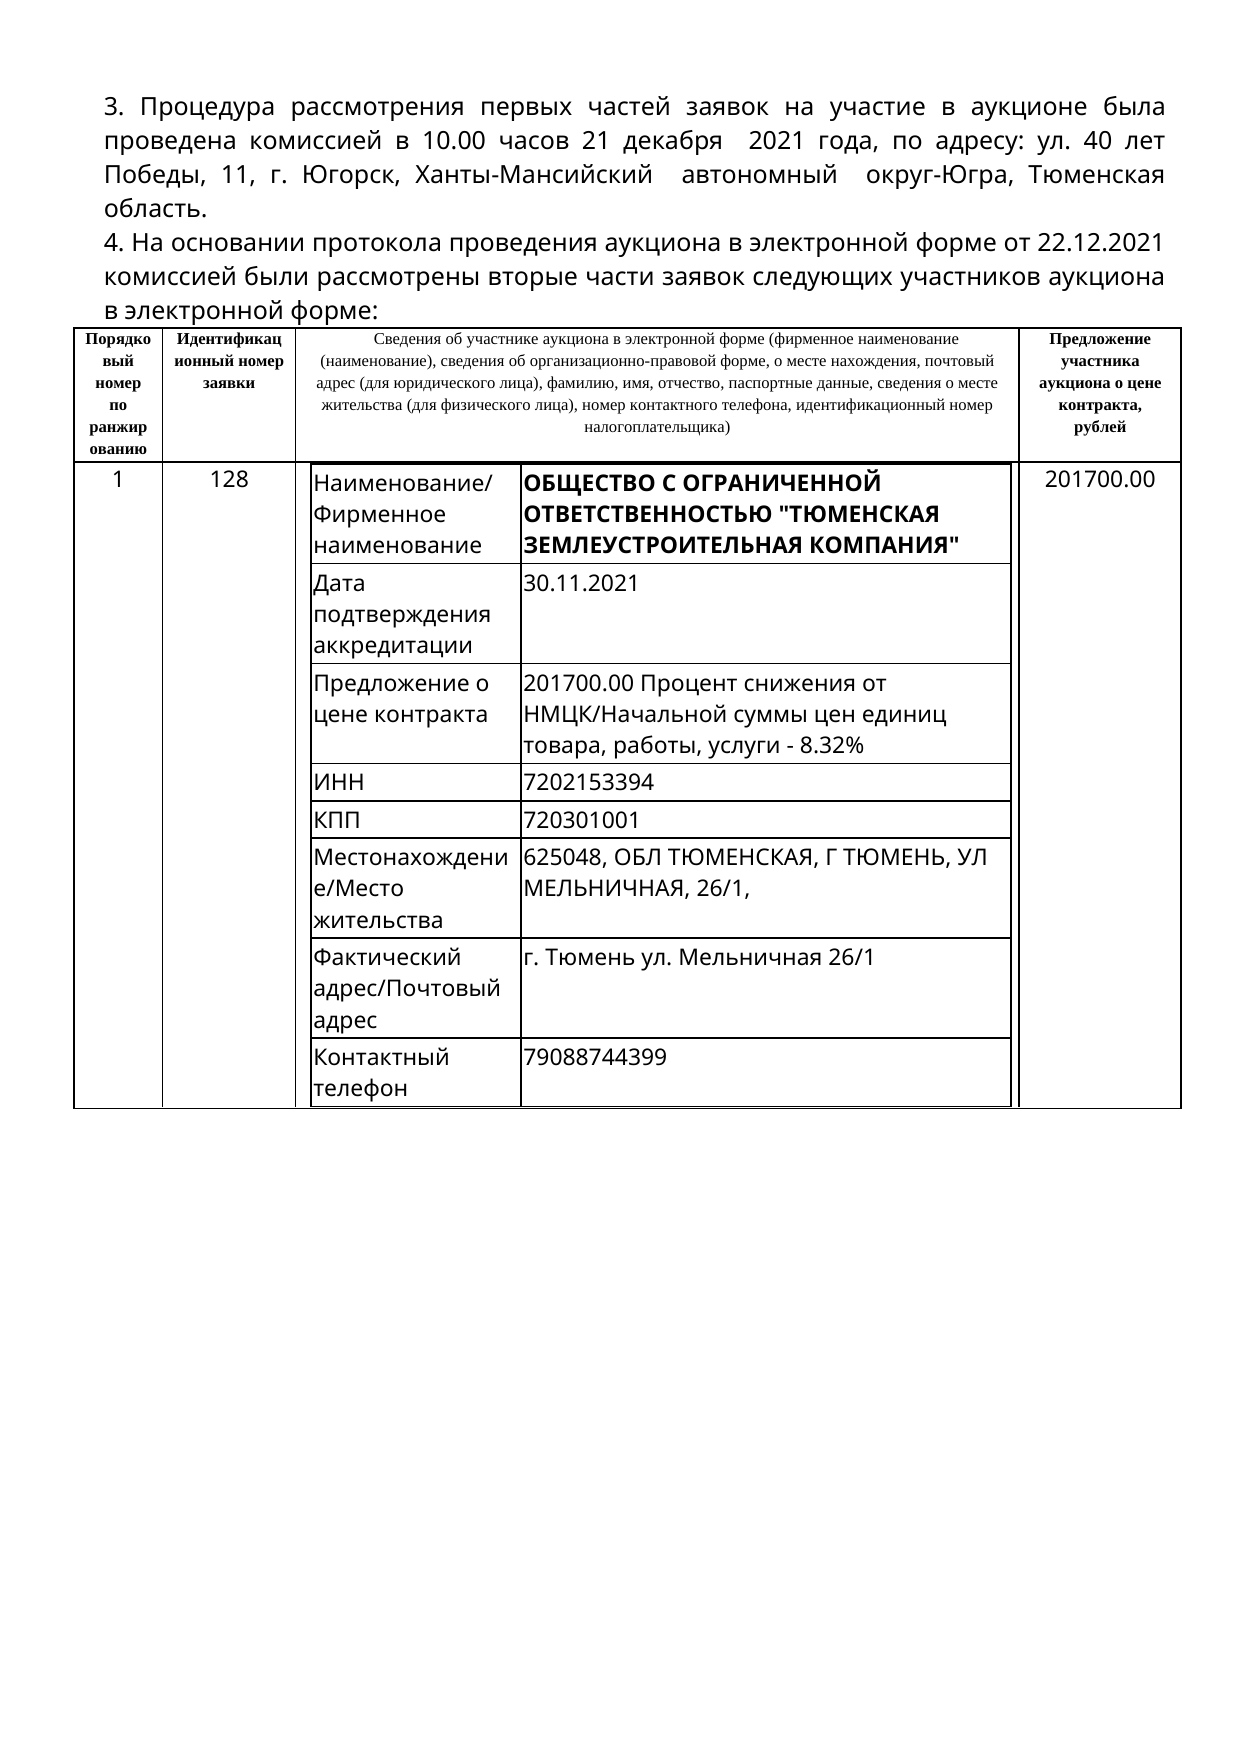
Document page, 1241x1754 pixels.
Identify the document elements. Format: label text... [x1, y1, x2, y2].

table_cell [312, 564, 520, 663]
table_header Сведения об участнике аукциона в электронной форме (фирменное наименование (наименование), сведения об организационно-правовой форме, о месте нахождения, почтовый адрес (для юридического лица), фамилию, имя, отчество, паспортные данные, сведения о месте жительства (для физического лица), номер контактного телефона, идентификационный номер налогоплательщика) [296, 329, 1018, 461]
table_cell [312, 465, 520, 563]
table_cell 1 [75, 463, 162, 1107]
table_cell [522, 564, 1010, 663]
table_cell [312, 1039, 520, 1106]
table_cell [312, 802, 520, 837]
table_cell [312, 839, 520, 937]
table_header Идентификационный номер заявки [163, 329, 295, 461]
table_cell [312, 939, 520, 1037]
table_cell [312, 764, 520, 800]
table_cell [522, 664, 1010, 763]
table_cell 201700.00 [1020, 463, 1180, 1107]
table_cell [522, 939, 1010, 1037]
table_cell [1012, 463, 1018, 1107]
table_cell [312, 664, 520, 763]
text 4. На основании протокола проведения аукциона в электронной форме от 22.12.2021 комиссией были рассмотрены вторые части заявок следующих участников аукциона в электронной форме: [103, 225, 1167, 327]
table_cell [296, 463, 310, 1107]
table_cell [522, 465, 1010, 563]
table_header Предложение участника аукциона о цене контракта, рублей [1020, 329, 1180, 461]
table_cell [522, 1039, 1010, 1106]
table_cell [522, 764, 1010, 800]
table_cell [522, 839, 1010, 937]
table_cell [522, 802, 1010, 837]
text 3. Процедура рассмотрения первых частей заявок на участие в аукционе была проведена комиссией в 10.00 часов 21 декабря 2021 года, по адресу: ул. 40 лет Победы, 11, г. Югорск, Ханты-Мансийский автономный округ-Югра, Тюменская область. [103, 89, 1167, 225]
table_cell 128 [163, 463, 295, 1107]
table_header Порядковый номер по ранжированию [75, 329, 162, 461]
